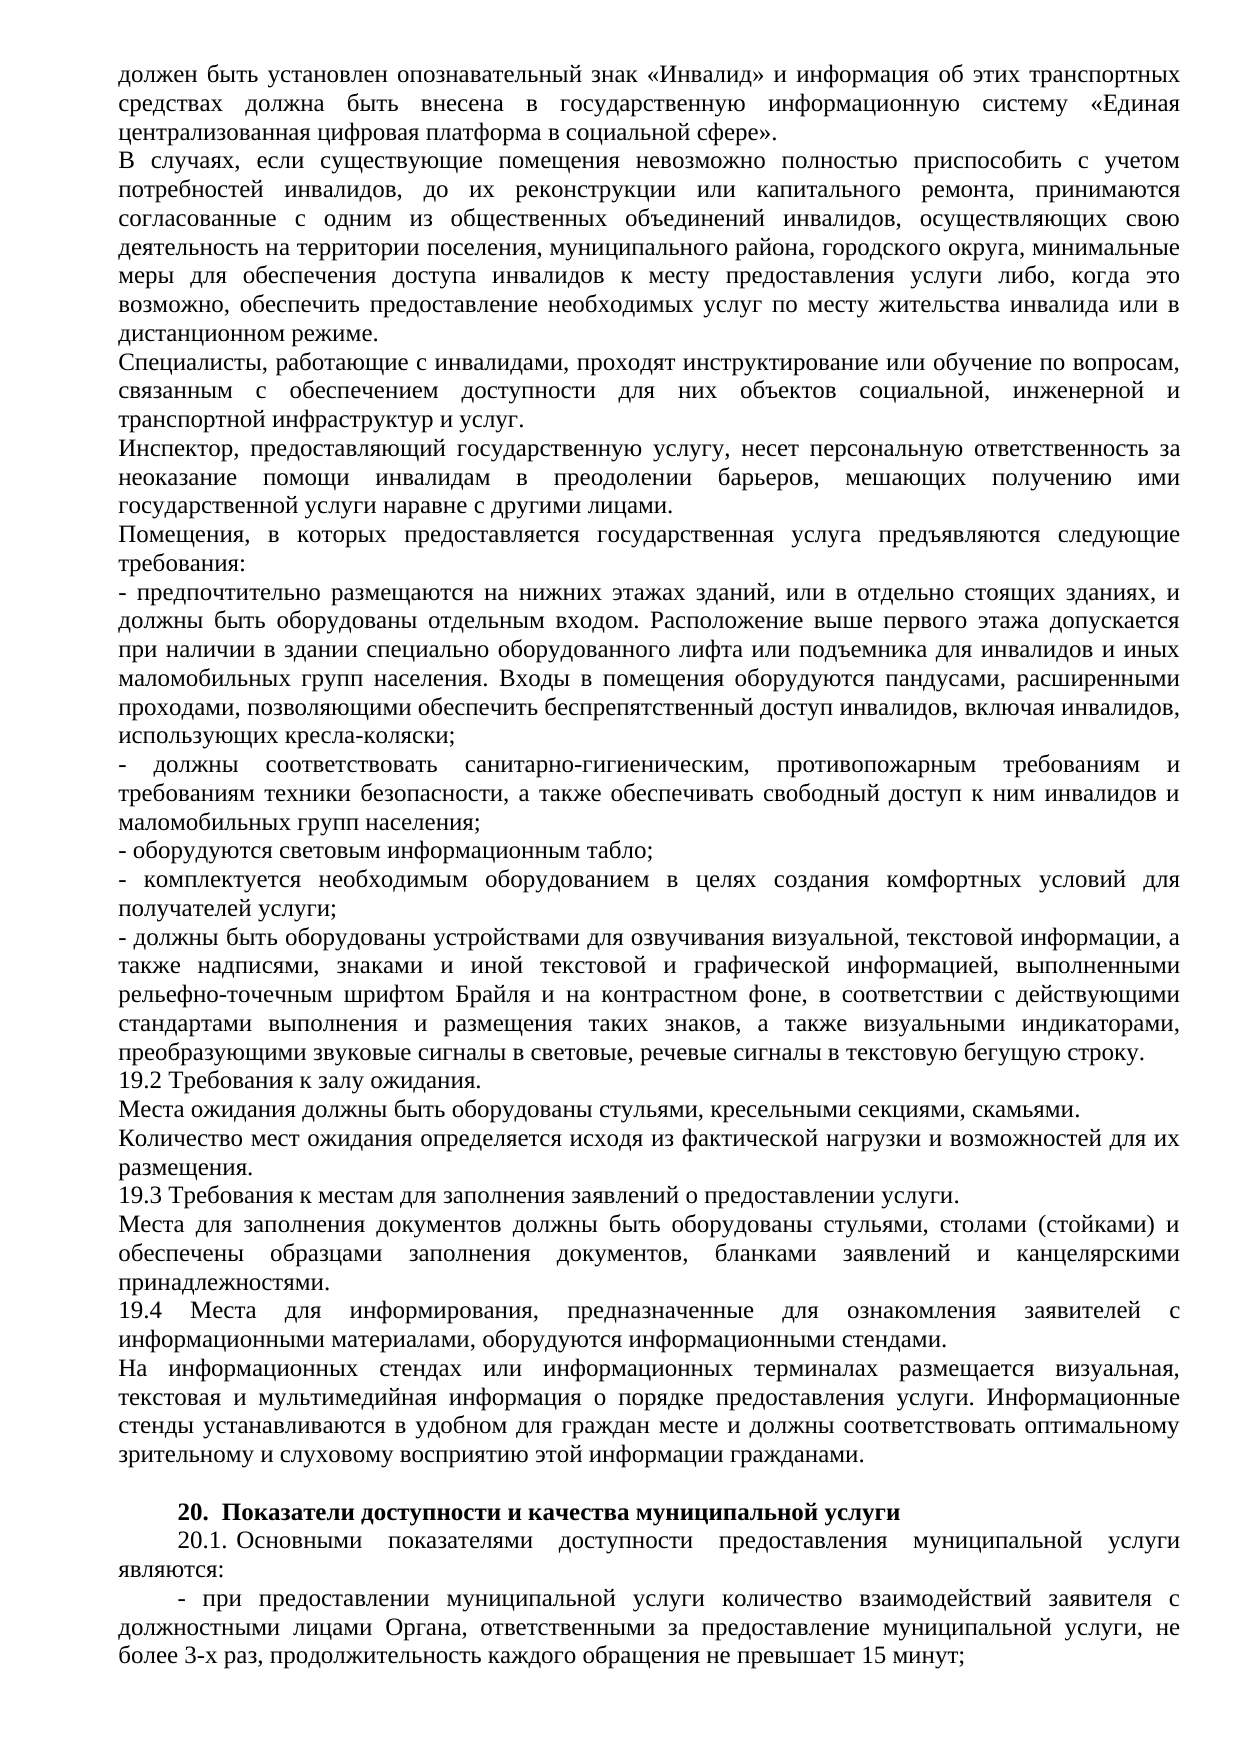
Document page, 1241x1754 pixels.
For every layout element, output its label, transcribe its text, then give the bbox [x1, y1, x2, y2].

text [118, 59, 1181, 145]
text В случаях, если существующие помещения невозможно полностью приспособить с учетом потребностей инвалидов, до их реконструкции или капитального ремонта, принимаются согласованные с одним из общественных объединений инвалидов, осуществляющих свою деятельность на территории поселения, муниципального района, городского округа, минимальные меры для обеспечения доступа инвалидов к месту предоставления услуги либо, когда это возможно, обеспечить предоставление необходимых услуг по месту жительства инвалида или в дистанционном режиме. [118, 145, 1181, 347]
text 19.2 Требования к залу ожидания. [118, 1065, 1181, 1094]
text Места ожидания должны быть оборудованы стульями, кресельными секциями, скамьями. [118, 1094, 1181, 1123]
text - предпочтительно размещаются на нижних этажах зданий, или в отдельно стоящих зданиях, и должны быть оборудованы отдельным входом. Расположение выше первого этажа допускается при наличии в здании специально оборудованного лифта или подъемника для инвалидов и иных маломобильных групп населения. Входы в помещения оборудуются пандусами, расширенными проходами, позволяющими обеспечить беспрепятственный доступ инвалидов, включая инвалидов, использующих кресла-коляски; [118, 577, 1181, 749]
text - должны соответствовать санитарно-гигиеническим, противопожарным требованиям и требованиям техники безопасности, а также обеспечивать свободный доступ к ним инвалидов и маломобильных групп населения; [118, 749, 1181, 835]
text Количество мест ожидания определяется исходя из фактической нагрузки и возможностей для их размещения. [118, 1123, 1181, 1180]
text Места для заполнения документов должны быть оборудованы стульями, столами (стойками) и обеспечены образцами заполнения документов, бланками заявлений и канцелярскими принадлежностями. [118, 1209, 1181, 1295]
text 19.4 Места для информирования, предназначенные для ознакомления заявителей с информационными материалами, оборудуются информационными стендами. [118, 1295, 1181, 1353]
list Показатели доступности и качества муниципальной услуги [118, 1497, 1181, 1525]
text - комплектуется необходимым оборудованием в целях создания комфортных условий для получателей услуги; [118, 864, 1181, 922]
text Специалисты, работающие с инвалидами, проходят инструктирование или обучение по вопросам, связанным с обеспечением доступности для них объектов социальной, инженерной и транспортной инфраструктур и услуг. [118, 347, 1181, 433]
text Инспектор, предоставляющий государственную услугу, несет персональную ответственность за неоказание помощи инвалидам в преодолении барьеров, мешающих получению ими государственной услуги наравне с другими лицами. [118, 433, 1181, 519]
text 19.3 Требования к местам для заполнения заявлений о предоставлении услуги. [118, 1180, 1181, 1209]
text - оборудуются световым информационным табло; [118, 835, 1181, 864]
text - должны быть оборудованы устройствами для озвучивания визуальной, текстовой информации, а также надписями, знаками и иной текстовой и графической информацией, выполненными рельефно-точечным шрифтом Брайля и на контрастном фоне, в соответствии с действующими стандартами выполнения и размещения таких знаков, а также визуальными индикаторами, преобразующими звуковые сигналы в световые, речевые сигналы в текстовую бегущую строку. [118, 922, 1181, 1065]
text Помещения, в которых предоставляется государственная услуга предъявляются следующие требования: [118, 519, 1181, 577]
list Основными показателями доступности предоставления муниципальной услуги являются: [118, 1525, 1181, 1583]
list - при предоставлении муниципальной услуги количество взаимодействий заявителя с должностными лицами Органа, ответственными за предоставление муниципальной услуги, не более 3-х раз, продолжительность каждого обращения не превышает 15 минут; [118, 1583, 1181, 1669]
text На информационных стендах или информационных терминалах размещается визуальная, текстовая и мультимедийная информация о порядке предоставления услуги. Информационные стенды устанавливаются в удобном для граждан месте и должны соответствовать оптимальному зрительному и слуховому восприятию этой информации гражданами. [118, 1353, 1181, 1468]
